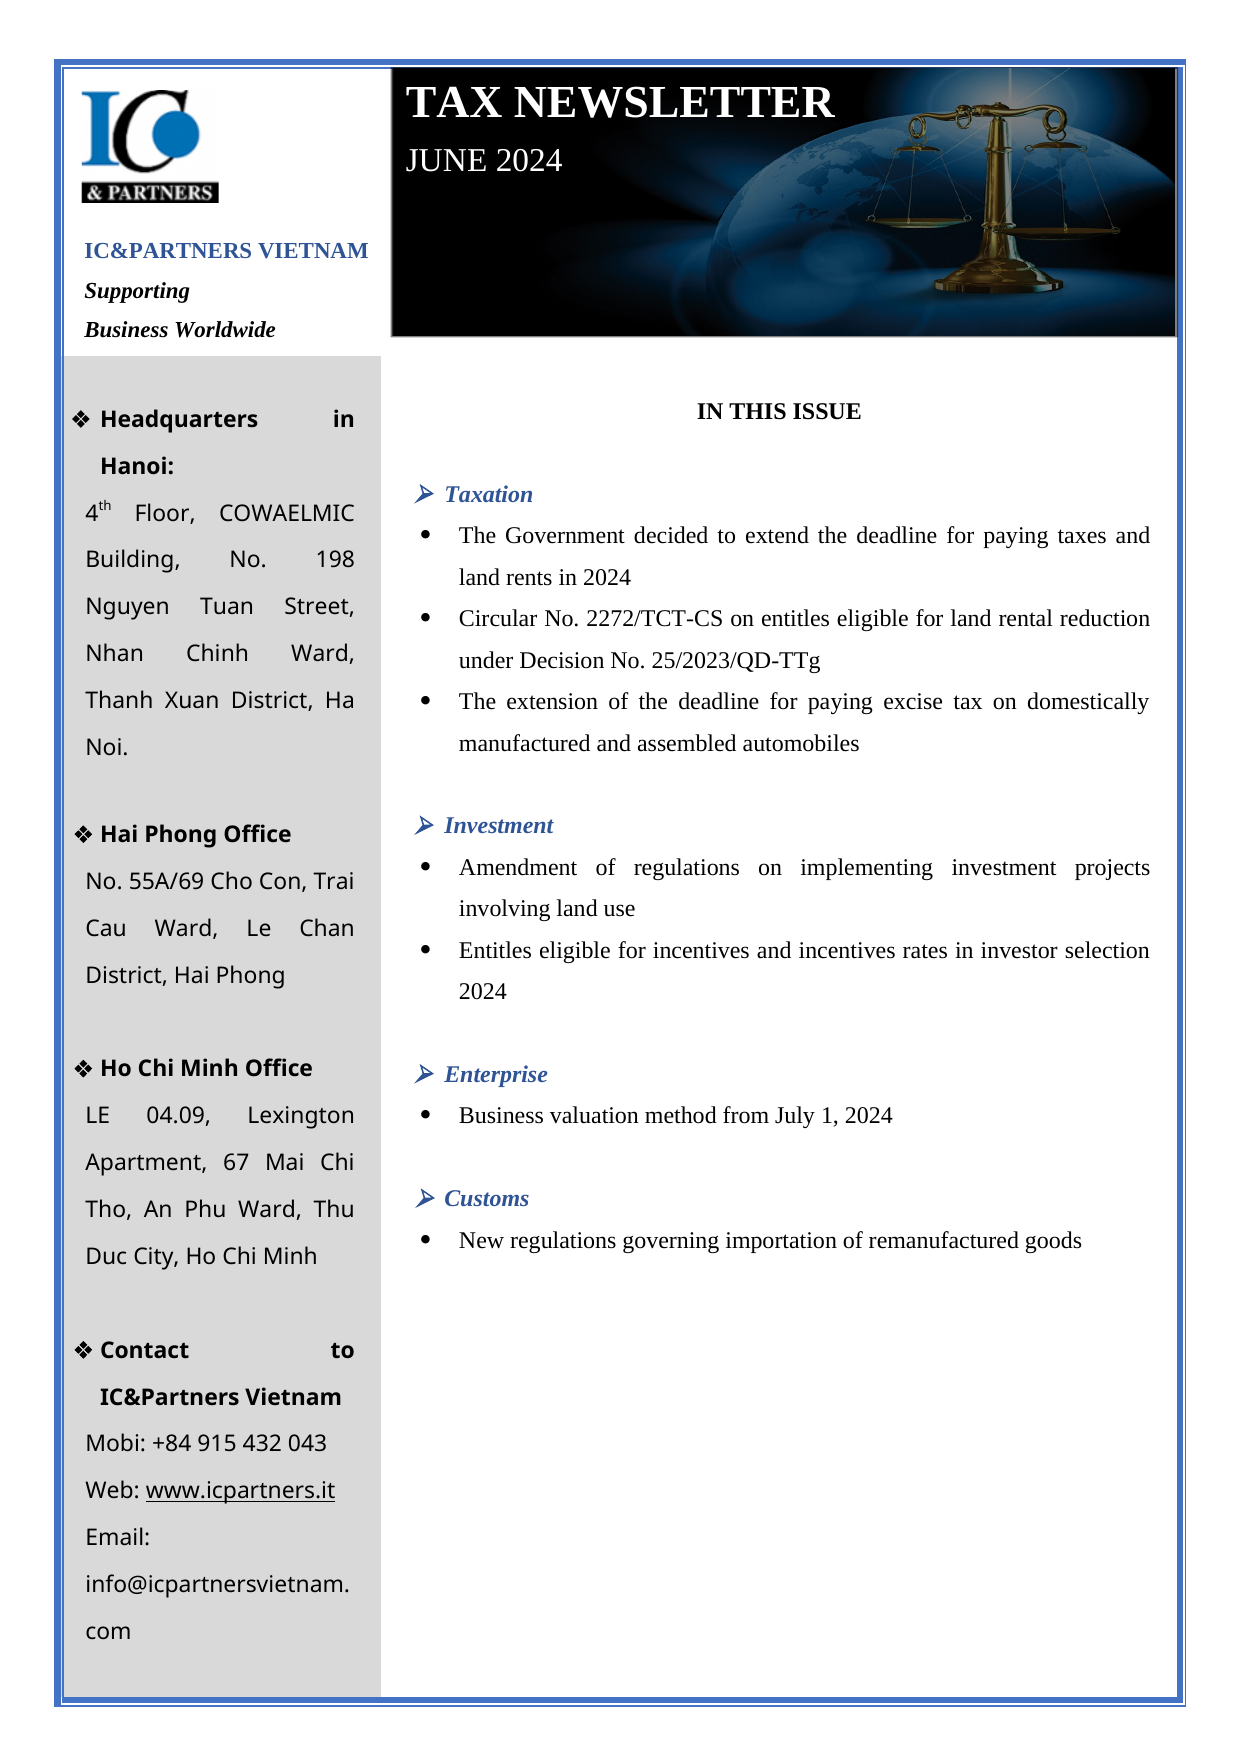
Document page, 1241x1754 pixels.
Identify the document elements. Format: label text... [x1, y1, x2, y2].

table_cell Headquarters in Hanoi: 4th Floor, COWAELMIC Building, No. 198 Nguyen Tuan Street, Nhan Chinh Ward, Thanh Xuan District, Ha Noi. Hai Phong Office No. 55A/69 Cho Con, Trai Cau Ward, Le Chan District, Hai Phong Ho Chi Minh Office LE 04.09, Lexington Apartment, 67 Mai Chi Tho, An Phu Ward, Thu Duc City, Ho Chi Minh Contact to IC&Partners Vietnam Mobi: +84 915 432 043 Web: www.icpartners.it Email: info@icpartnersvietnam.com [64, 356, 381, 1697]
table_cell IN THIS ISSUE Taxation The Government decided to extend the deadline for paying taxes and land rents in 2024 Circular No. 2272/TCT-CS on entitles eligible for land rental reduction under Decision No. 25/2023/QD-TTg The extension of the deadline for paying excise tax on domestically manufactured and assembled automobiles Investment Amendment of regulations on implementing investment projects involving land use Entitles eligible for incentives and incentives rates in investor selection 2024 Enterprise Business valuation method from July 1, 2024 Customs New regulations governing importation of remanufactured goods [381, 356, 1177, 1697]
table_header IC&PARTNERS VIETNAM Supporting Business Worldwide [64, 69, 381, 356]
table_header [381, 69, 1177, 356]
picture [392, 68, 1175, 336]
picture [81, 90, 219, 203]
